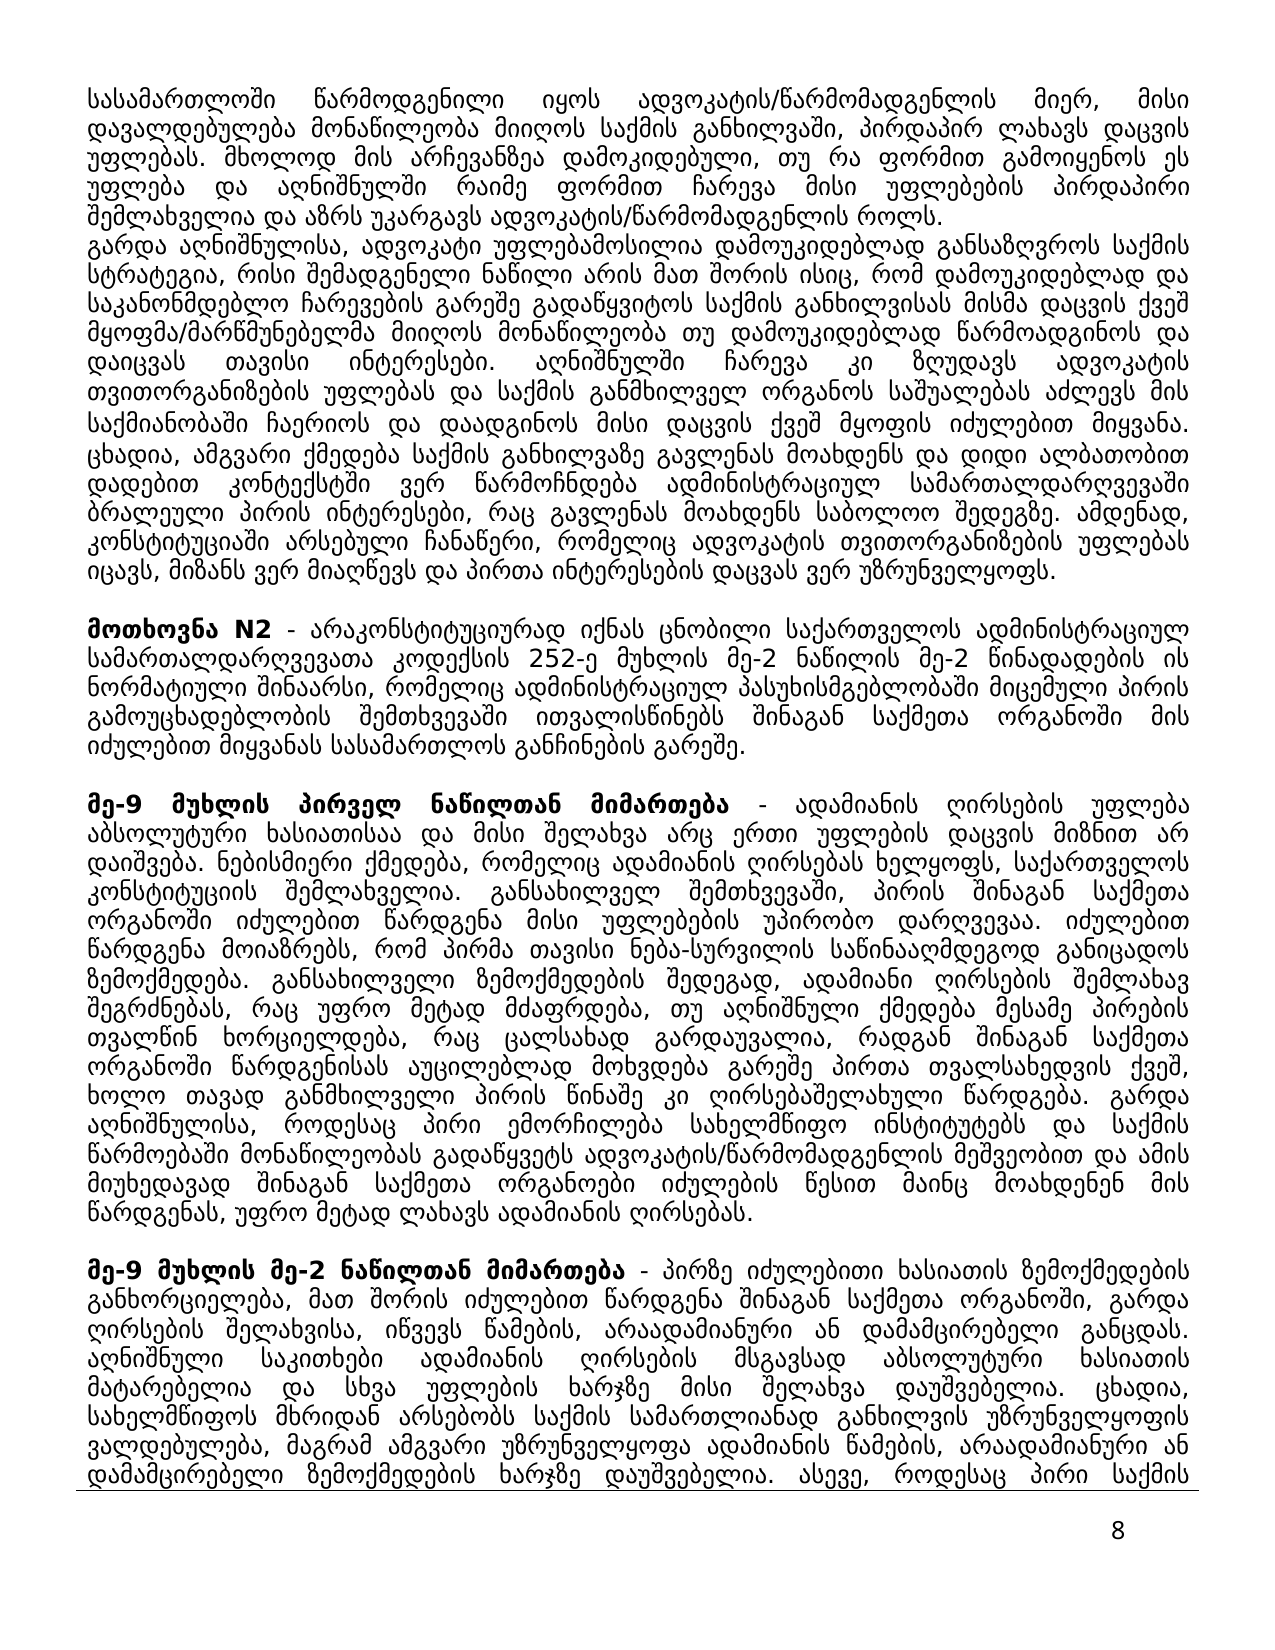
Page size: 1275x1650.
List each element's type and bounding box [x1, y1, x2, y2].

table_header [76, 85, 1199, 1490]
